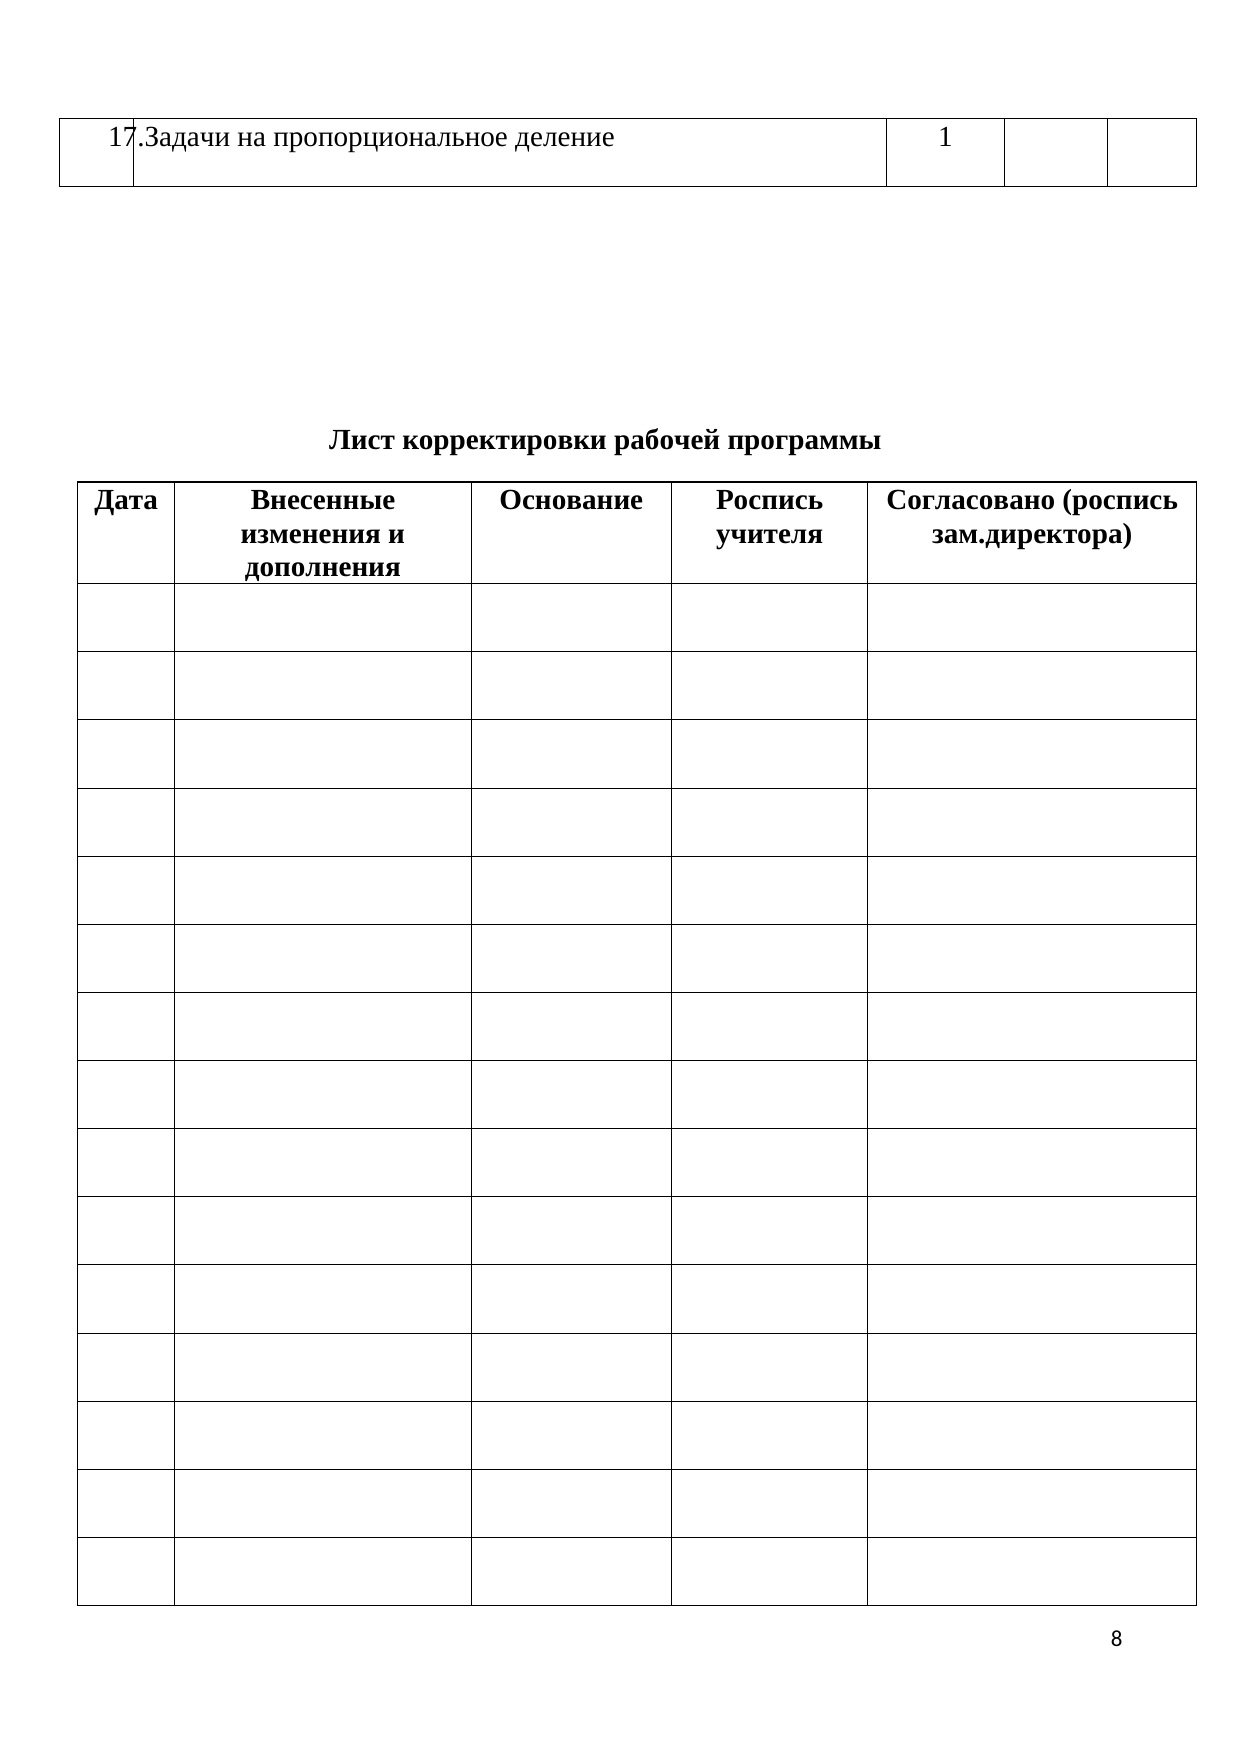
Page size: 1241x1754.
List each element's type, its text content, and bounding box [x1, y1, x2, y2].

table_cell [472, 1334, 671, 1401]
table_cell [672, 993, 867, 1060]
table_cell [78, 1538, 174, 1605]
table_cell [672, 652, 867, 719]
table_cell [672, 1334, 867, 1401]
table_cell [175, 720, 471, 787]
table_cell [672, 1538, 867, 1605]
table_cell [175, 857, 471, 924]
table_cell 1 [887, 119, 1004, 186]
table_cell [78, 1197, 174, 1264]
table_cell [868, 1470, 1196, 1537]
table_cell [78, 1129, 174, 1196]
table_cell [868, 1402, 1196, 1469]
table_cell [175, 1061, 471, 1128]
table_cell [175, 652, 471, 719]
table_cell [868, 993, 1196, 1060]
table_cell [78, 1061, 174, 1128]
table_cell [78, 857, 174, 924]
table_cell [78, 993, 174, 1060]
table_cell [78, 584, 174, 651]
table_cell [175, 993, 471, 1060]
table_cell [472, 1129, 671, 1196]
table_cell [868, 789, 1196, 856]
table_header Роспись учителя [672, 483, 867, 583]
table_header Согласовано (роспись зам.директора) [868, 483, 1196, 583]
table_cell [1005, 119, 1107, 186]
table_cell [868, 1265, 1196, 1332]
table_cell [868, 1129, 1196, 1196]
table_cell [868, 584, 1196, 651]
text Лист корректировки рабочей программы [89, 422, 1122, 456]
table_cell [868, 652, 1196, 719]
table_cell [672, 857, 867, 924]
table_cell [672, 1129, 867, 1196]
table_cell [472, 1470, 671, 1537]
table_cell [78, 720, 174, 787]
table_cell [868, 1197, 1196, 1264]
table_cell [175, 1470, 471, 1537]
table_cell [175, 584, 471, 651]
table_cell [78, 1265, 174, 1332]
table_cell [868, 720, 1196, 787]
table_cell Задачи на пропорциональное деление [134, 119, 886, 186]
table_cell [175, 789, 471, 856]
table_header Основание [472, 483, 671, 583]
table_cell [78, 789, 174, 856]
table_cell [868, 925, 1196, 992]
table_cell [472, 789, 671, 856]
table_cell [672, 925, 867, 992]
table_cell [175, 1265, 471, 1332]
table_cell [175, 1129, 471, 1196]
table_cell [175, 925, 471, 992]
table_cell [472, 993, 671, 1060]
table_cell [672, 720, 867, 787]
table_cell [78, 1470, 174, 1537]
table_cell [868, 1061, 1196, 1128]
table_cell [868, 1538, 1196, 1605]
table_cell [1108, 119, 1196, 186]
table_cell [78, 925, 174, 992]
table_cell [672, 789, 867, 856]
table_cell [175, 1538, 471, 1605]
table_cell [472, 1197, 671, 1264]
table_cell [672, 1061, 867, 1128]
table_cell [672, 1470, 867, 1537]
table_cell [472, 1538, 671, 1605]
table_cell [472, 857, 671, 924]
table_cell [868, 1334, 1196, 1401]
table_cell [472, 720, 671, 787]
table_cell [472, 584, 671, 651]
table_cell [472, 652, 671, 719]
table_cell [868, 857, 1196, 924]
table_cell [472, 1265, 671, 1332]
table_cell [672, 1402, 867, 1469]
table_cell [672, 1197, 867, 1264]
table_cell [78, 1334, 174, 1401]
table_cell [60, 119, 133, 186]
table_header Дата [78, 483, 174, 583]
table_cell [78, 652, 174, 719]
table_cell [175, 1197, 471, 1264]
table_cell [78, 1402, 174, 1469]
table_cell [472, 925, 671, 992]
table_cell [472, 1402, 671, 1469]
table_header Внесенные изменения и дополнения [175, 483, 471, 583]
table_cell [672, 584, 867, 651]
table_cell [472, 1061, 671, 1128]
table_cell [175, 1402, 471, 1469]
table_cell [672, 1265, 867, 1332]
table_cell [175, 1334, 471, 1401]
